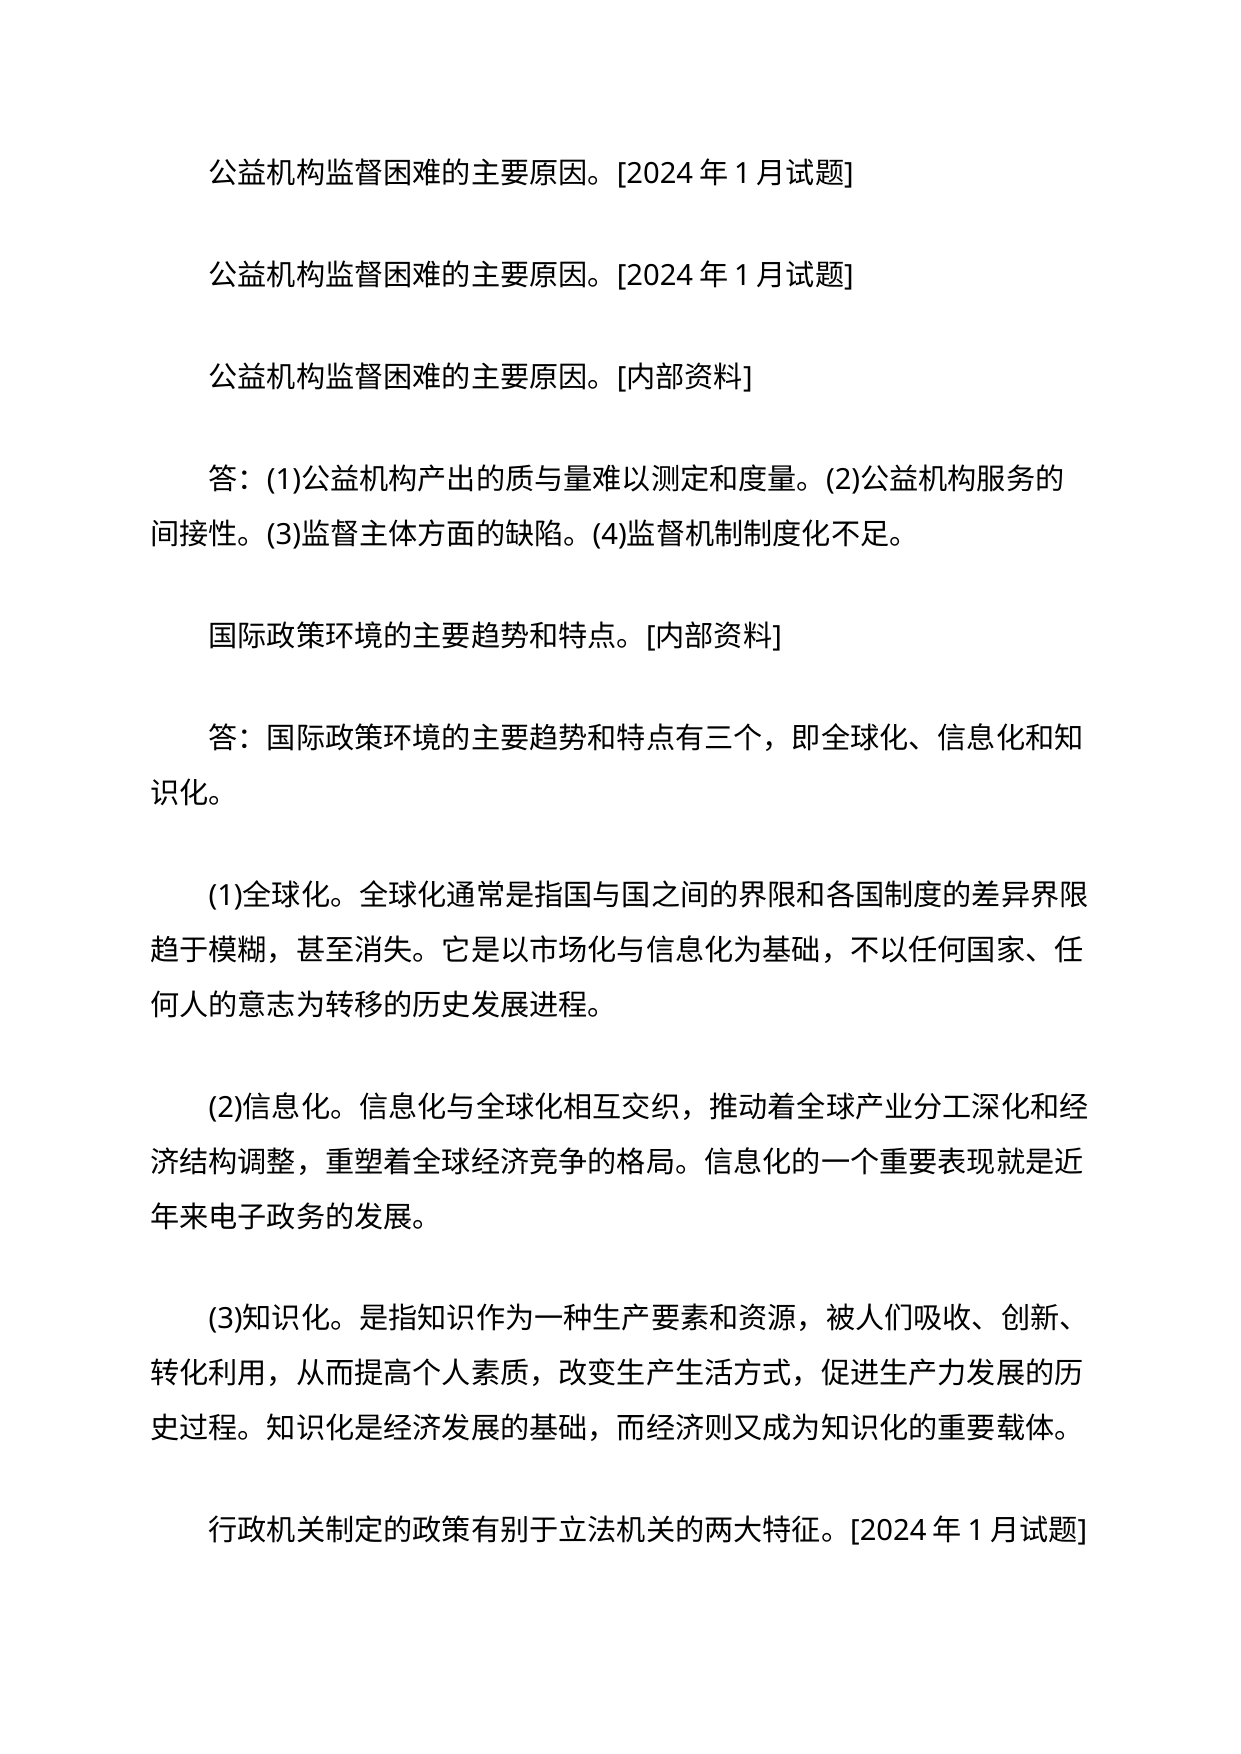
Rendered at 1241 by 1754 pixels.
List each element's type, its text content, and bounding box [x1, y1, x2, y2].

text (2)信息化。信息化与全球化相互交织，推动着全球产业分工深化和经济结构调整，重塑着全球经济竞争的格局。信息化的一个重要表现就是近年来电子政务的发展。 [150, 1083, 1090, 1235]
text (1)全球化。全球化通常是指国与国之间的界限和各国制度的差异界限趋于模糊，甚至消失。它是以市场化与信息化为基础，不以任何国家、任何人的意志为转移的历史发展进程。 [150, 872, 1090, 1024]
text (3)知识化。是指知识作为一种生产要素和资源，被人们吸收、创新、转化利用，从而提高个人素质，改变生产生活方式，促进生产力发展的历史过程。知识化是经济发展的基础，而经济则又成为知识化的重要载体。 [150, 1295, 1090, 1447]
text 国际政策环境的主要趋势和特点。[内部资料] [150, 613, 1090, 655]
text 公益机构监督困难的主要原因。[2024年1月试题] [150, 252, 1090, 294]
text 公益机构监督困难的主要原因。[内部资料] [150, 354, 1090, 396]
text 行政机关制定的政策有别于立法机关的两大特征。[2024年1月试题] [150, 1507, 1090, 1549]
text 公益机构监督困难的主要原因。[2024年1月试题] [150, 150, 1090, 192]
text 答：国际政策环境的主要趋势和特点有三个，即全球化、信息化和知识化。 [150, 715, 1090, 812]
text 答：(1)公益机构产出的质与量难以测定和度量。(2)公益机构服务的间接性。(3)监督主体方面的缺陷。(4)监督机制制度化不足。 [150, 456, 1090, 553]
